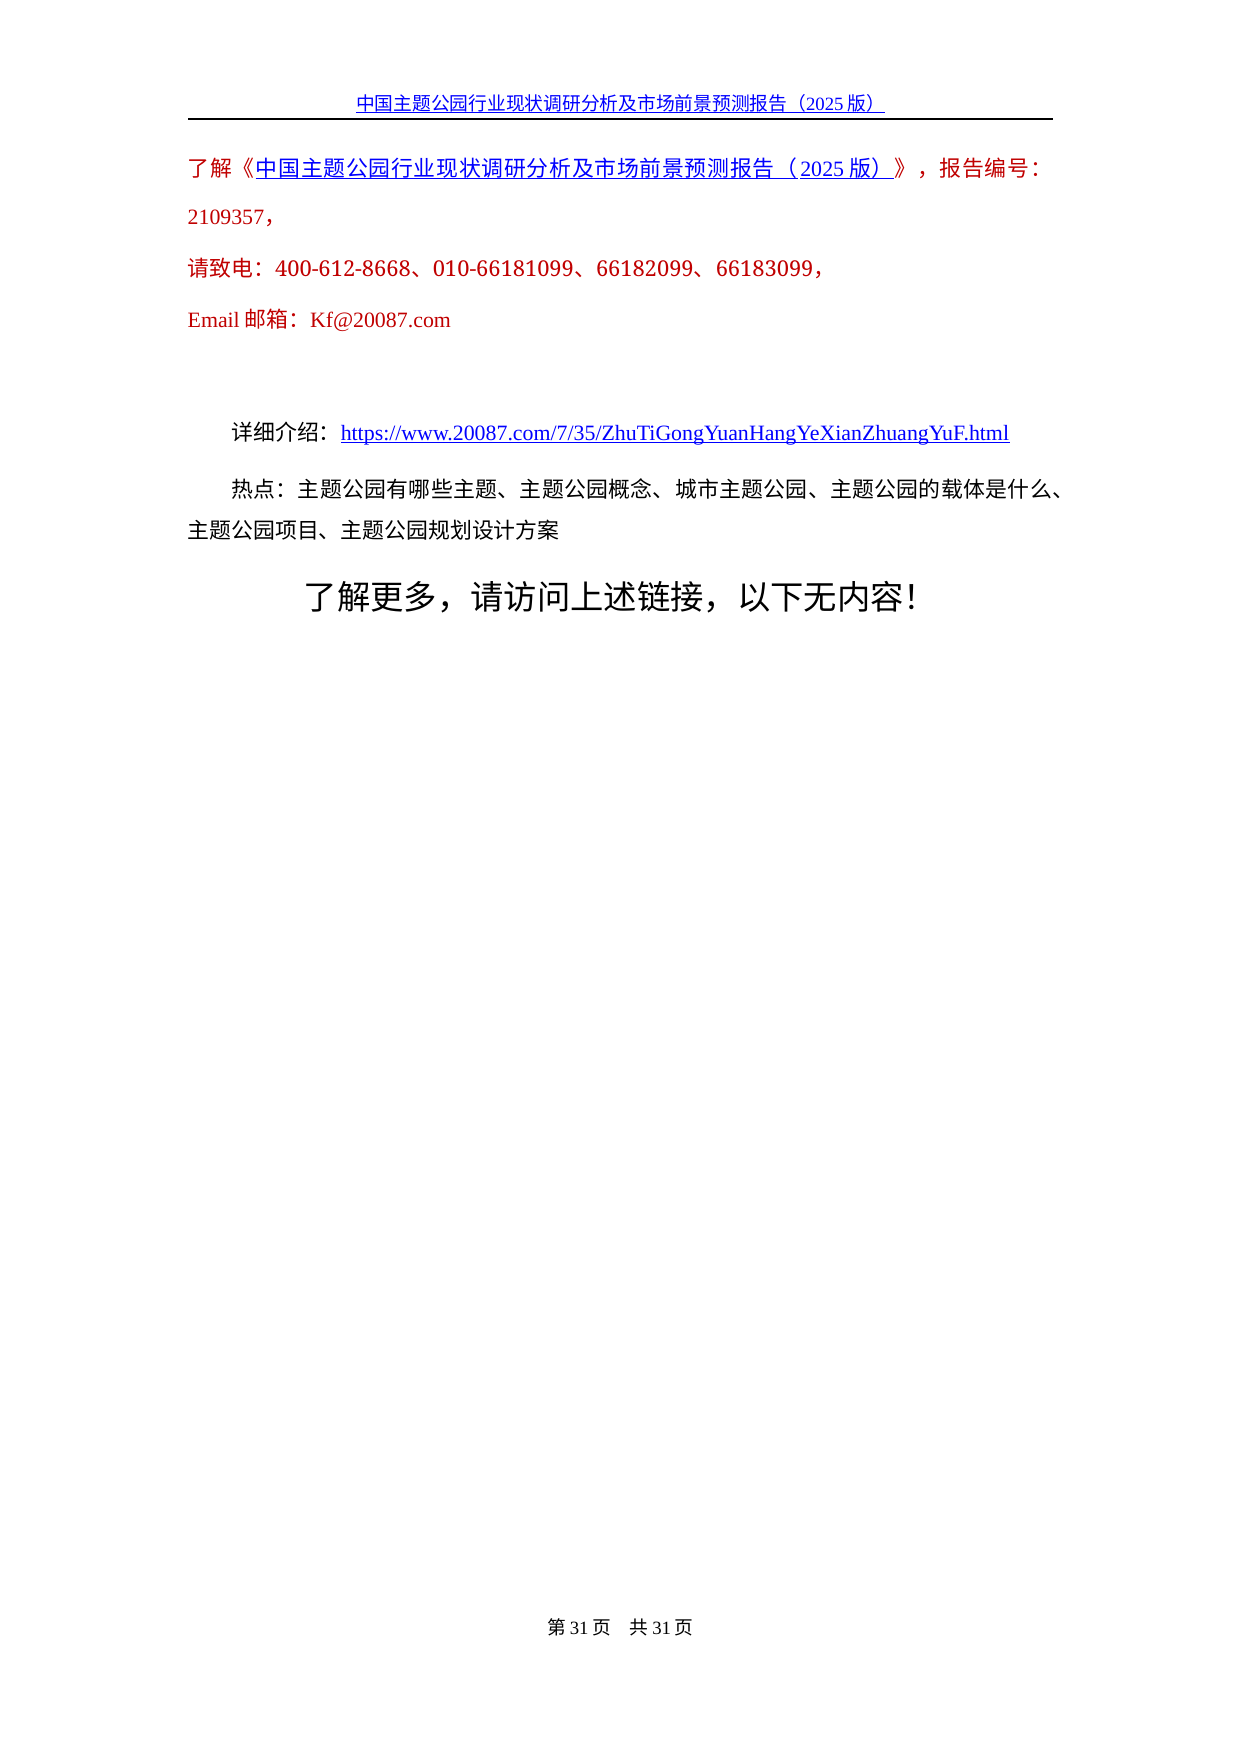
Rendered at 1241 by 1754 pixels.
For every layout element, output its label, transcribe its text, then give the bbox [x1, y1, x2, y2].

text 了解《中国主题公园行业现状调研分析及市场前景预测报告（2025版）》，报告编号：2109357， [187, 150, 1053, 231]
text 热点：主题公园有哪些主题、主题公园概念、城市主题公园、主题公园的载体是什么、主题公园项目、主题公园规划设计方案 [187, 472, 1053, 545]
title 了解更多，请访问上述链接，以下无内容！ [187, 562, 1053, 627]
text 请致电：400-612-8668、010-66181099、66182099、66183099， [187, 251, 1053, 283]
text 详细介绍：https://www.20087.com/7/35/ZhuTiGongYuanHangYeXianZhuangYuF.html [187, 415, 1053, 447]
text Email邮箱：Kf@20087.com [187, 302, 1053, 334]
